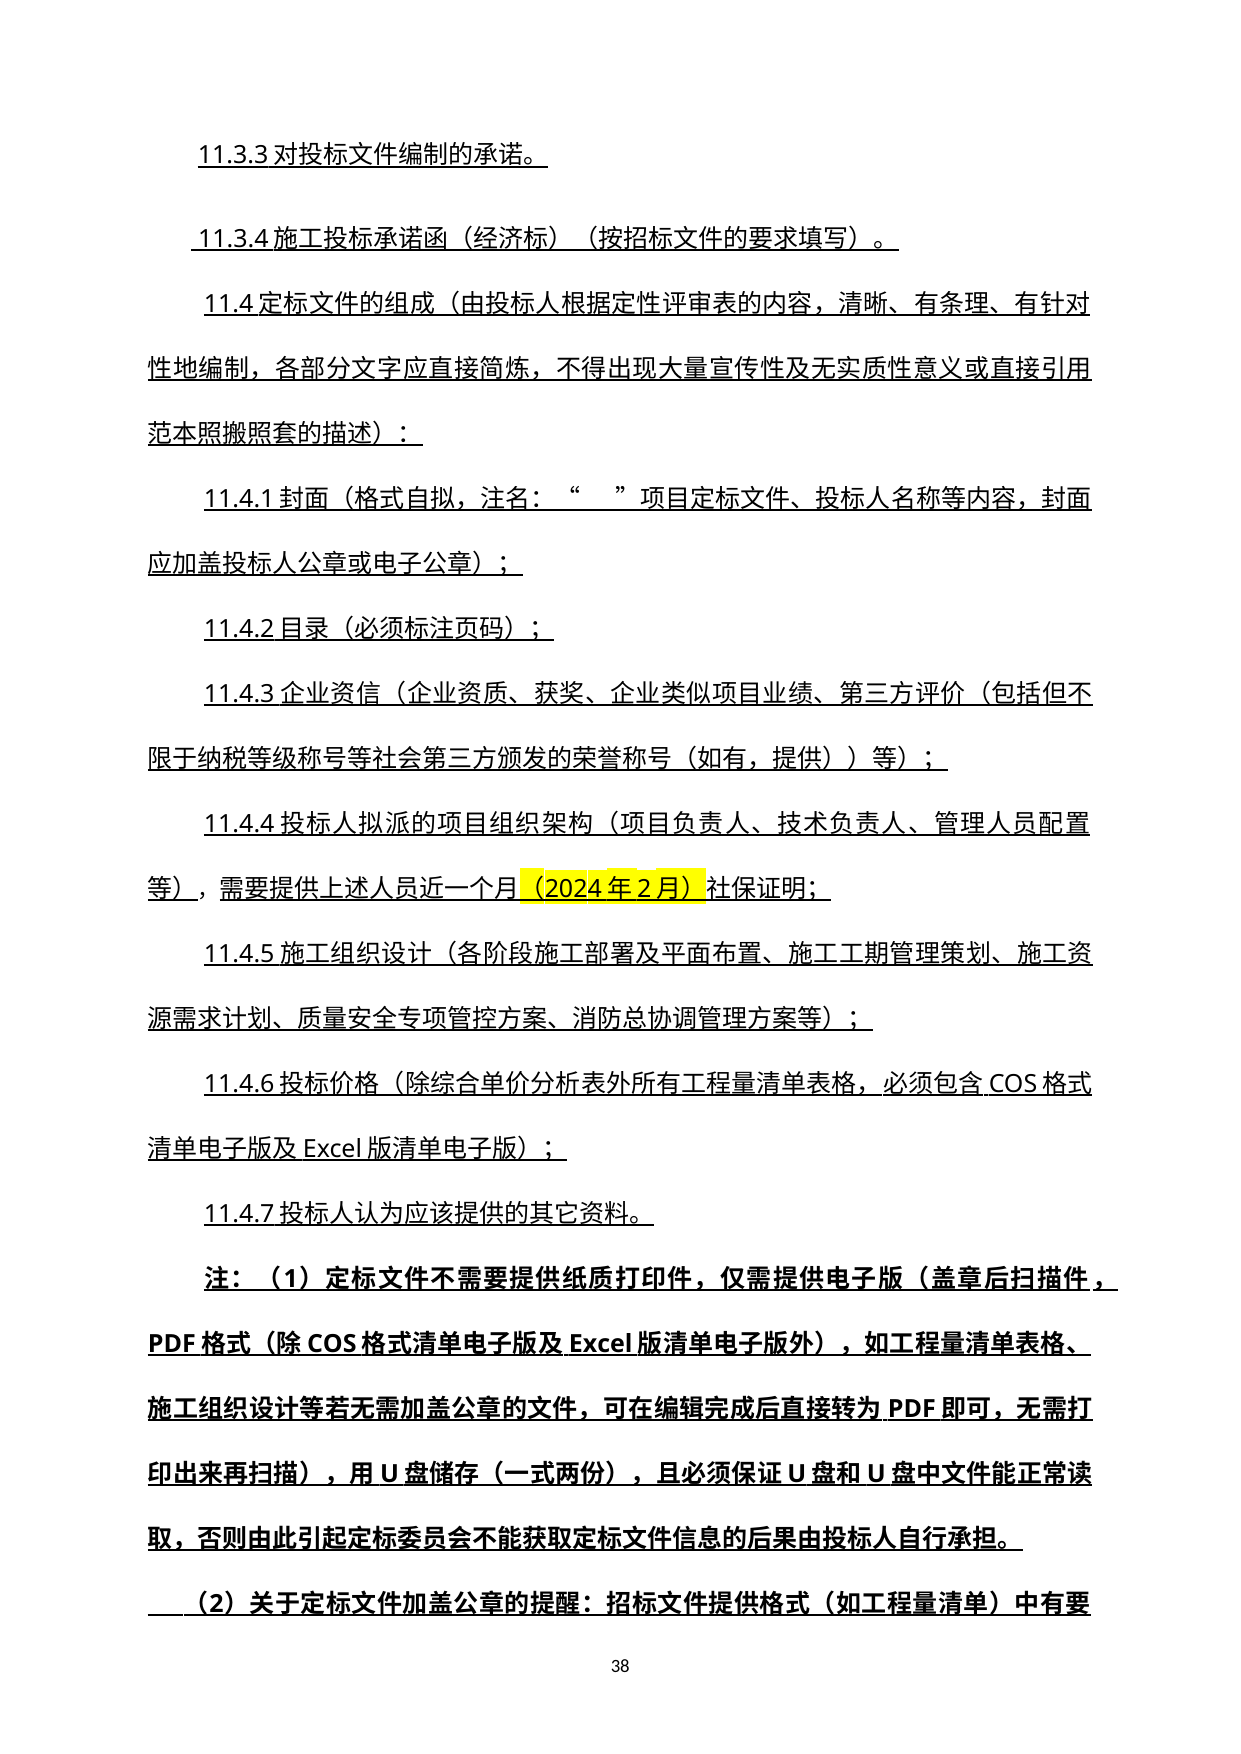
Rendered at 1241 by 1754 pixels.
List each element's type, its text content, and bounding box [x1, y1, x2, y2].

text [148, 1569, 1092, 1634]
text 11.4.6投标价格（除综合单价分析表外所有工程量清单表格，必须包含COS格式清单电子版及Excel版清单电子版）； [148, 1049, 1092, 1179]
text 11.4.1封面（格式自拟，注名：“ ”项目定标文件、投标人名称等内容，封面应加盖投标人公章或电子公章）； [148, 464, 1092, 594]
text 11.4.2目录（必须标注页码）； [148, 594, 1092, 659]
text 11.4.4投标人拟派的项目组织架构（项目负责人、技术负责人、管理人员配置等），需要提供上述人员近一个月（2024年2月）社保证明； [148, 789, 1092, 919]
text 11.3.3对投标文件编制的承诺。 [148, 121, 1092, 186]
text 注：（1）定标文件不需要提供纸质打印件，仅需提供电子版（盖章后扫描件，PDF格式（除COS格式清单电子版及Excel版清单电子版外），如工程量清单表格、施工组织设计等若无需加盖公章的文件，可在编辑完成后直接转为PDF即可，无需打印出来再扫描），用U盘储存（一式两份），且必须保证U盘和U盘中文件能正常读取，否则由此引起定标委员会不能获取定标文件信息的后果由投标人自行承担。 [148, 1486, 1092, 1569]
text 11.4定标文件的组成（由投标人根据定性评审表的内容，清晰、有条理、有针对性地编制，各部分文字应直接简炼，不得出现大量宣传性及无实质性意义或直接引用范本照搬照套的描述）： [148, 269, 1092, 379]
text 注：（1）定标文件不需要提供纸质打印件，仅需提供电子版（盖章后扫描件，PDF格式（除COS格式清单电子版及Excel版清单电子版外），如工程量清单表格、施工组织设计等若无需加盖公章的文件，可在编辑完成后直接转为PDF即可，无需打印出来再扫描），用U盘储存（一式两份），且必须保证U盘和U盘中文件能正常读取，否则由此引起定标委员会不能获取定标文件信息的后果由投标人自行承担。 [148, 1420, 1092, 1484]
text 11.3.4施工投标承诺函（经济标）（按招标文件的要求填写）。 [148, 204, 1092, 269]
text 11.4.5施工组织设计（各阶段施工部署及平面布置、施工工期管理策划、施工资源需求计划、质量安全专项管控方案、消防总协调管理方案等）； [148, 919, 1092, 1049]
text 注：（1）定标文件不需要提供纸质打印件，仅需提供电子版（盖章后扫描件，PDF格式（除COS格式清单电子版及Excel版清单电子版外），如工程量清单表格、施工组织设计等若无需加盖公章的文件，可在编辑完成后直接转为PDF即可，无需打印出来再扫描），用U盘储存（一式两份），且必须保证U盘和U盘中文件能正常读取，否则由此引起定标委员会不能获取定标文件信息的后果由投标人自行承担。 [148, 1244, 1092, 1419]
text 11.4定标文件的组成（由投标人根据定性评审表的内容，清晰、有条理、有针对性地编制，各部分文字应直接简炼，不得出现大量宣传性及无实质性意义或直接引用范本照搬照套的描述）： [148, 381, 1092, 464]
text 11.4.3企业资信（企业资质、获奖、企业类似项目业绩、第三方评价（包括但不限于纳税等级称号等社会第三方颁发的荣誉称号（如有，提供））等）； [148, 659, 1092, 789]
text 11.4.7投标人认为应该提供的其它资料。 [148, 1179, 1092, 1244]
